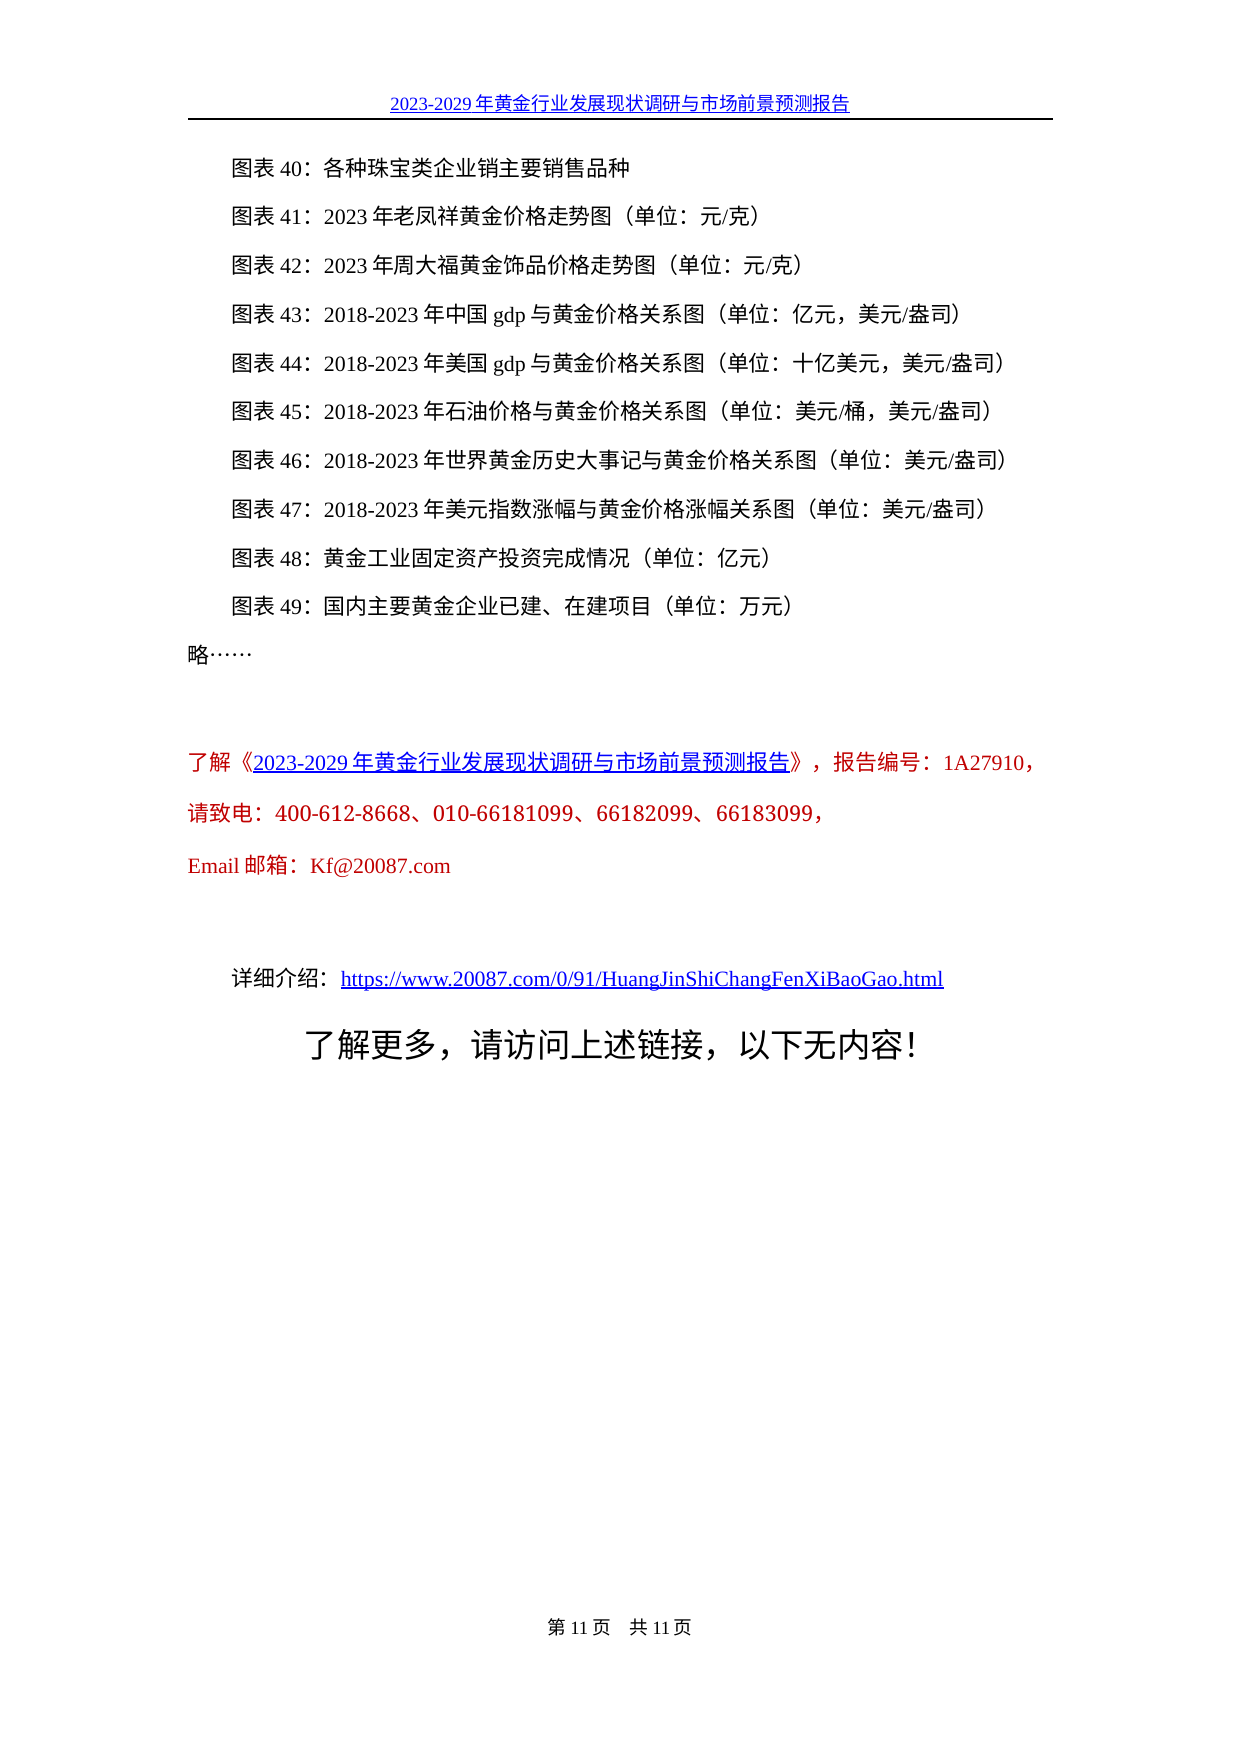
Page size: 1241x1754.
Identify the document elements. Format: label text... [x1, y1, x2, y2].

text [187, 150, 1053, 670]
text 详细介绍：https://www.20087.com/0/91/HuangJinShiChangFenXiBaoGao.html [187, 960, 1053, 993]
title 了解更多，请访问上述链接，以下无内容！ [187, 1010, 1053, 1075]
text Email邮箱：Kf@20087.com [187, 847, 1053, 880]
text 了解《2023-2029年黄金行业发展现状调研与市场前景预测报告》，报告编号：1A27910， [187, 744, 1053, 777]
text 请致电：400-612-8668、010-66181099、66182099、66183099， [187, 796, 1053, 828]
